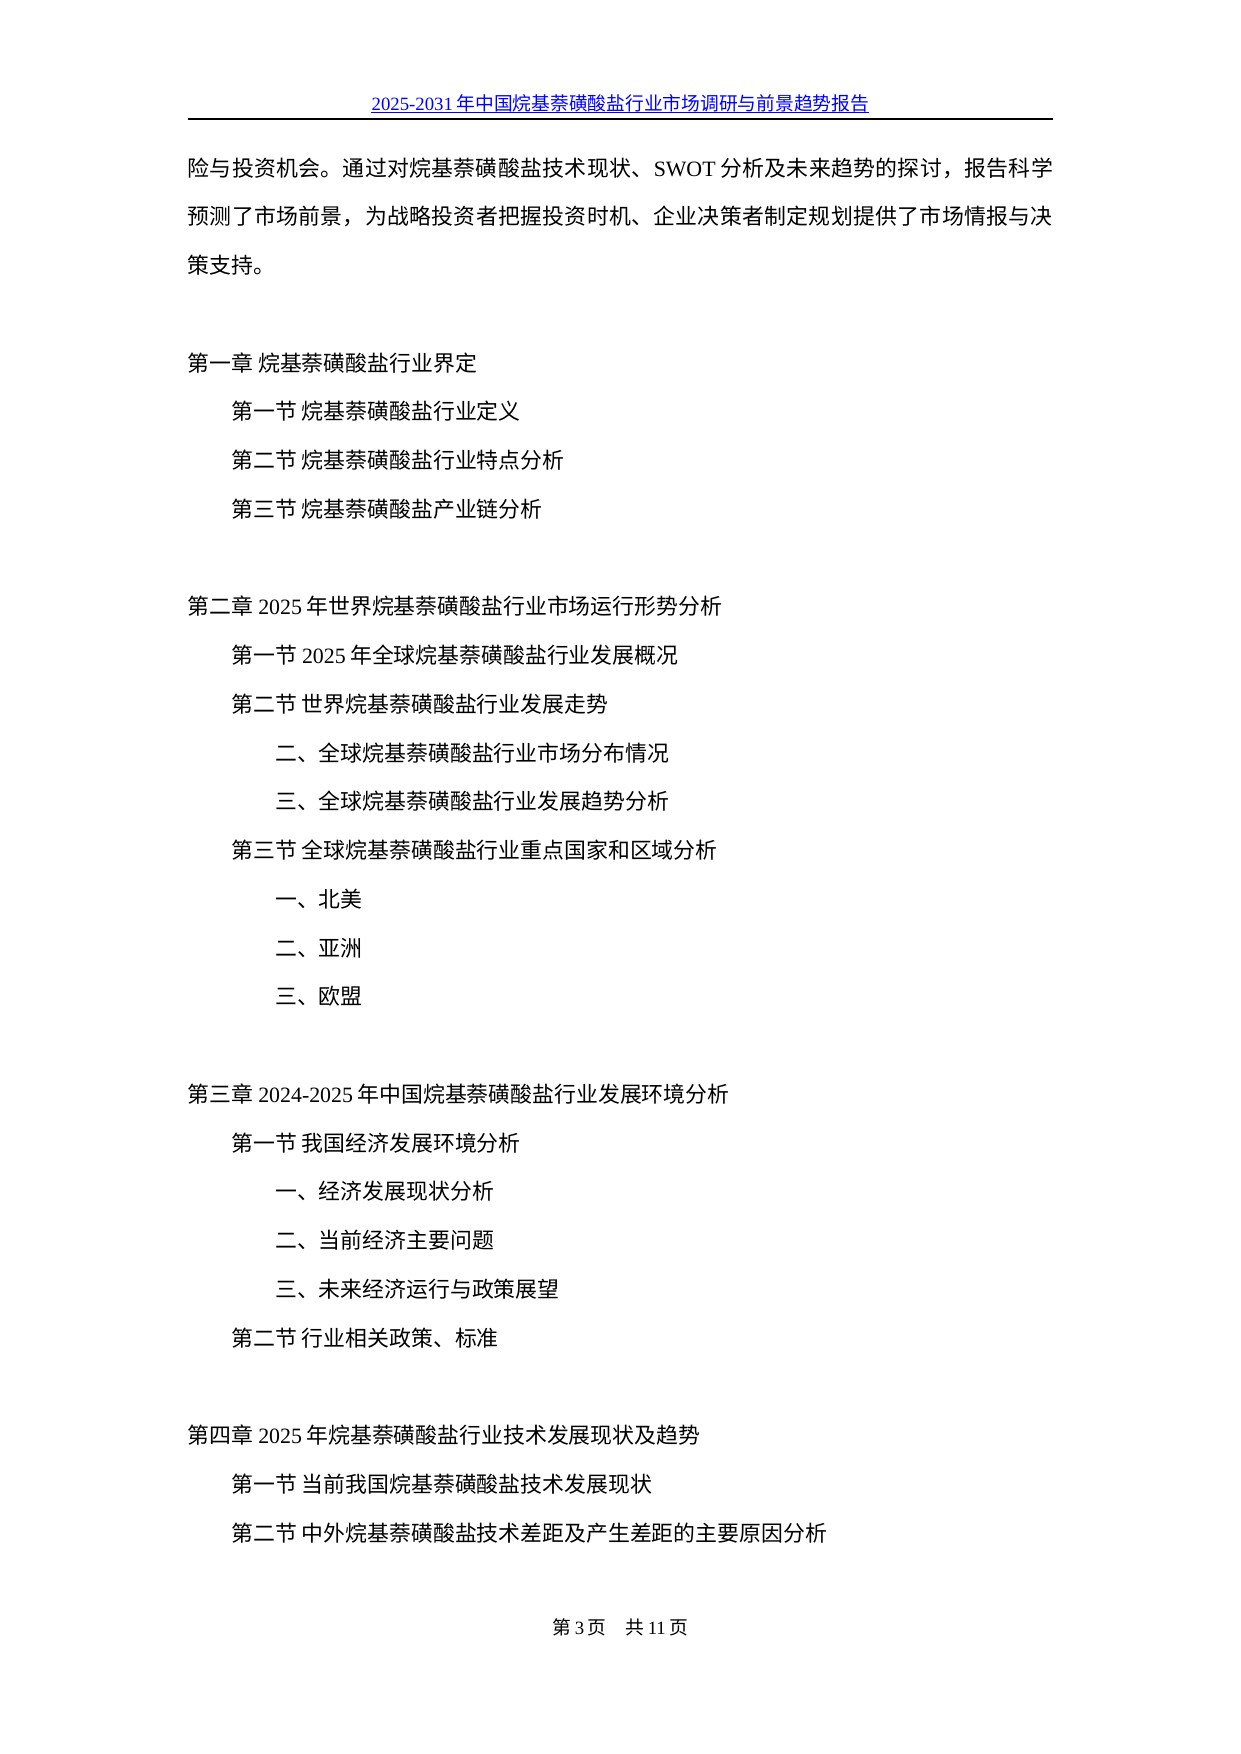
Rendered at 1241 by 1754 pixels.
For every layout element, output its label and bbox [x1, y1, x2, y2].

text [187, 150, 1053, 1548]
